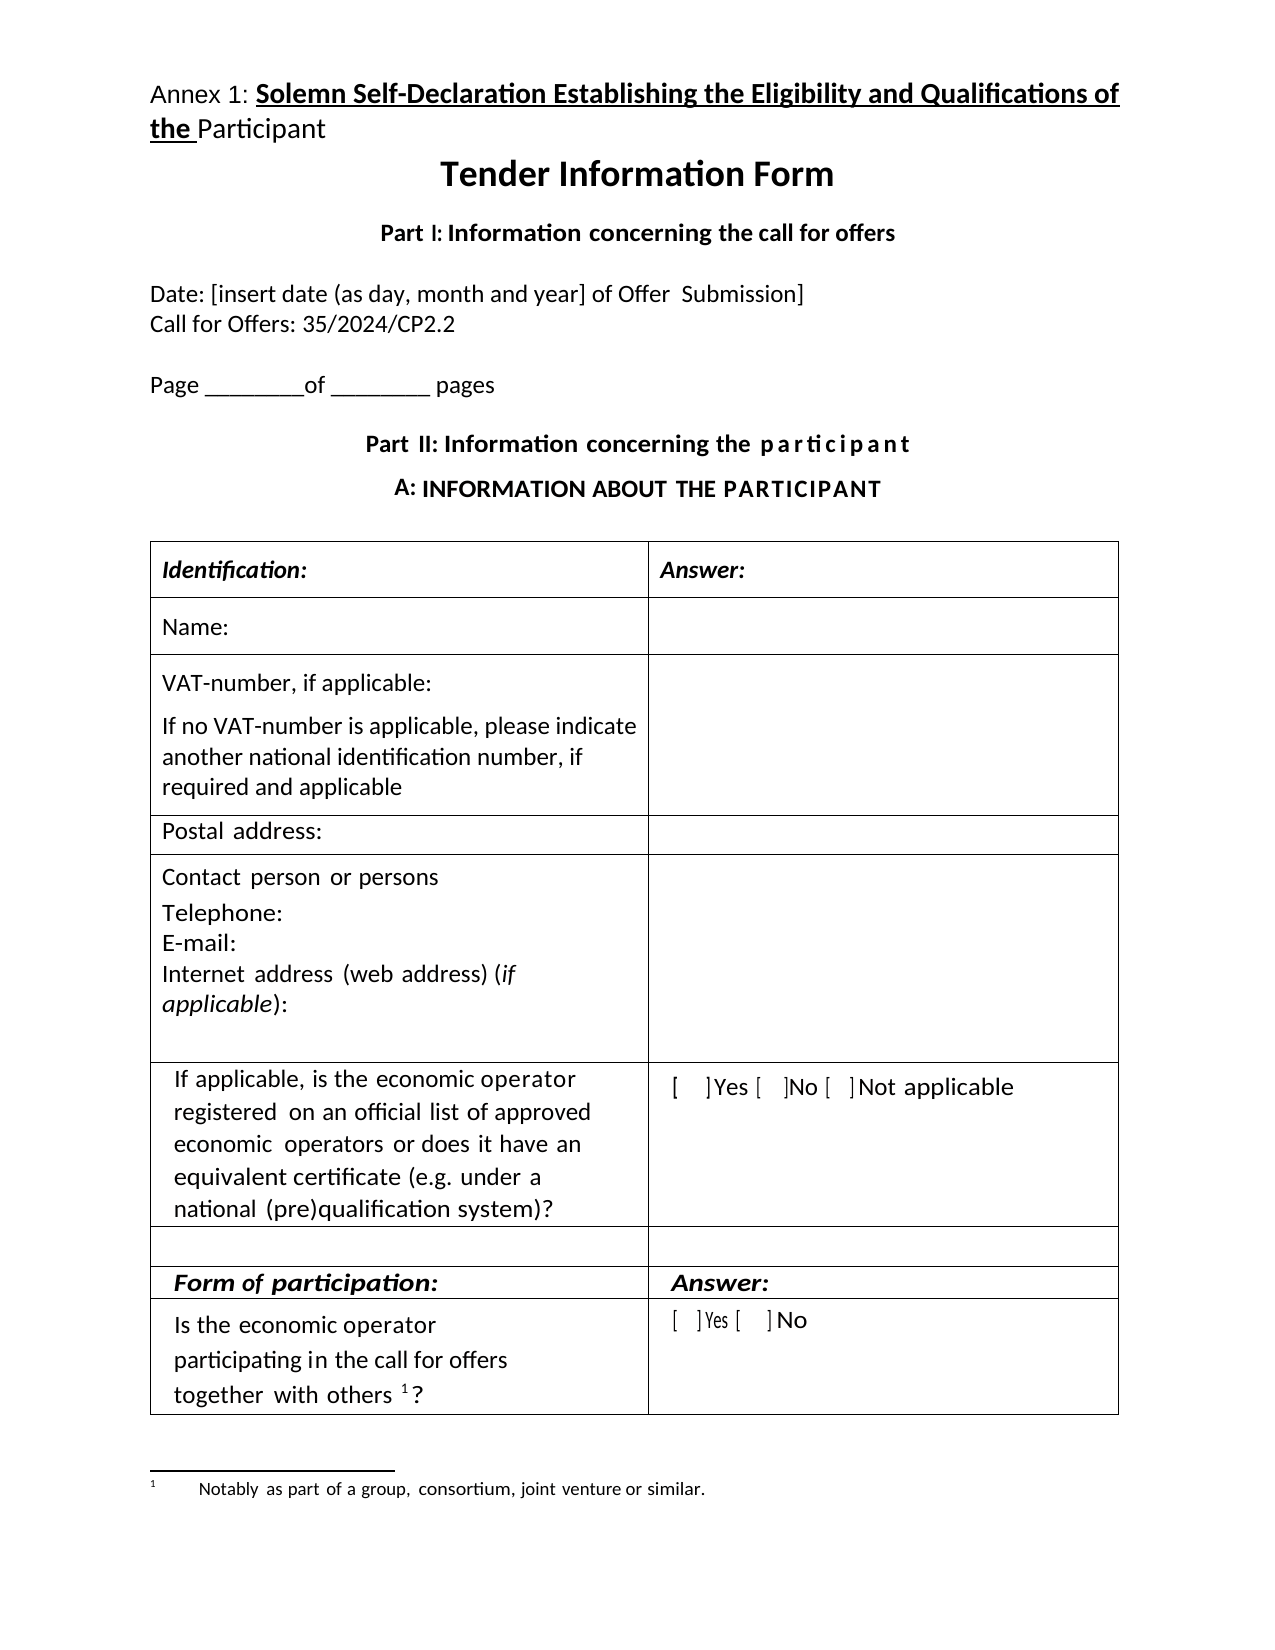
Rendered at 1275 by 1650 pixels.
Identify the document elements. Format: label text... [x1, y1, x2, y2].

table_header Identification: [151, 542, 648, 597]
title А: INFORMATION ABOUT THE PARTICIPANT [150, 472, 1125, 503]
table_cell Answer: [649, 1267, 1118, 1297]
text Call for Offers: 35/2024/CP2.2 [150, 308, 1125, 339]
table_cell [649, 1227, 1118, 1266]
table_cell Is the economic operator participating in the call for offers together with others ? [151, 1299, 648, 1414]
text Tender Information Form [150, 150, 1125, 196]
table_cell VAT-number, if applicable: If no VAT-number is applicable, please indicate another national identification number, if required and applicable [151, 655, 648, 814]
table_cell If applicable, is the economic operator registered on an official list of approved economic operators or does it have an equivalent certificate (e.g. under a national (pre)qualification system)? [151, 1063, 648, 1226]
text Page ________of ________ pages [150, 369, 1125, 400]
table_cell Name: [151, 598, 648, 654]
table_cell [649, 655, 1118, 814]
text Part II: Information concerning the participant [150, 428, 1125, 459]
text Part I: Information concerning the call for offers [218, 217, 1058, 247]
table_cell [151, 1227, 648, 1266]
table_cell Postal address: [151, 816, 648, 853]
table_cell [ ] Yes [ ] No [649, 1299, 1118, 1414]
table_cell [649, 598, 1118, 654]
table_cell [649, 816, 1118, 853]
text Date: [insert date (as day, month and year] of Offer Submission] [150, 278, 1125, 308]
table_cell Form of participation: [151, 1267, 648, 1297]
table_header Answer: [649, 542, 1118, 597]
table_cell [649, 855, 1118, 1062]
table_cell [ ] Yes [ ]No [ ] Not applicable [649, 1063, 1118, 1226]
table_cell Contact person or persons Telephone: E-mail: Internet address (web address) (if applicable): [151, 855, 648, 1062]
